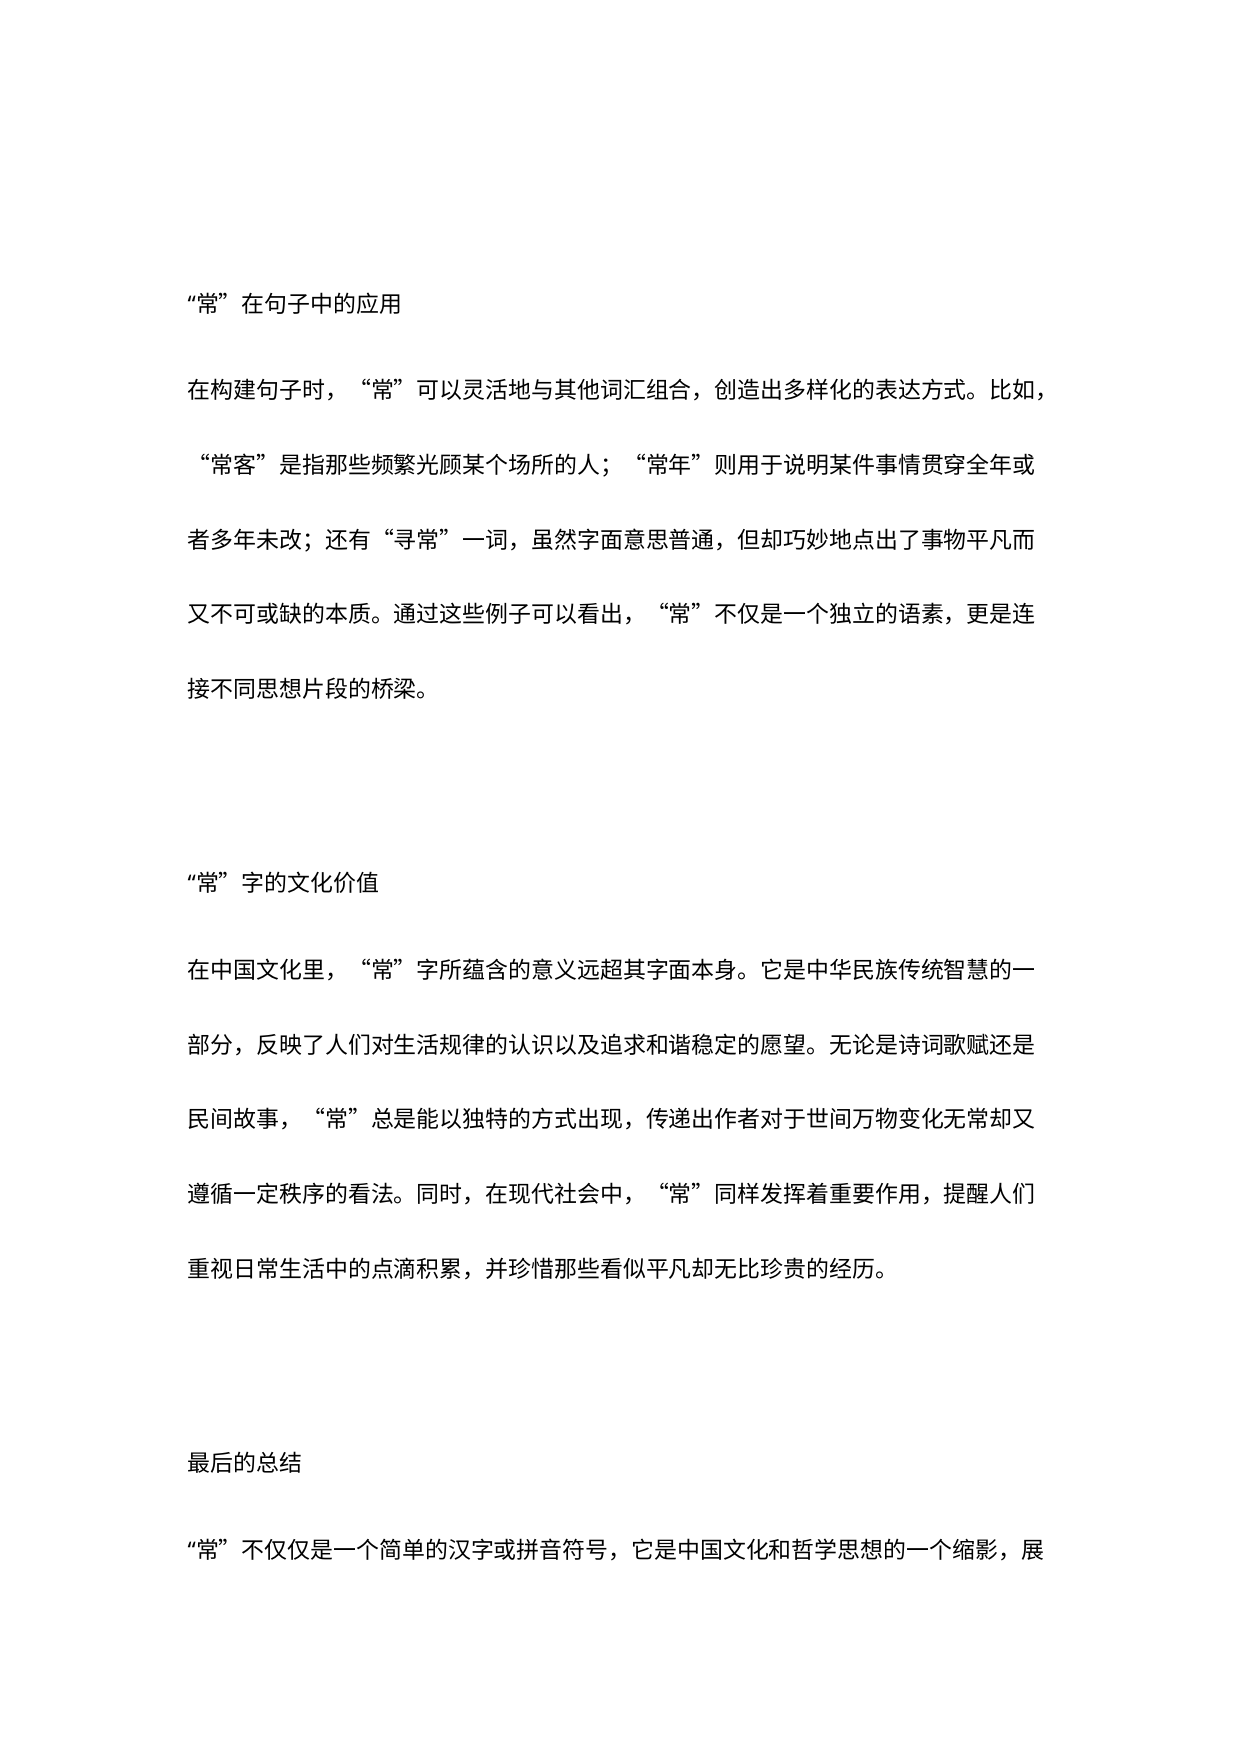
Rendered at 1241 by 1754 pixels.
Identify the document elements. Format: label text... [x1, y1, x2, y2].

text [187, 1516, 1053, 1581]
text “常”在句子中的应用 [187, 270, 1053, 335]
text 最后的总结 [187, 1429, 1053, 1494]
text 在构建句子时，“常”可以灵活地与其他词汇组合，创造出多样化的表达方式。比如，“常客”是指那些频繁光顾某个场所的人；“常年”则用于说明某件事情贯穿全年或者多年未改；还有“寻常”一词，虽然字面意思普通，但却巧妙地点出了事物平凡而又不可或缺的本质。通过这些例子可以看出，“常”不仅是一个独立的语素，更是连接不同思想片段的桥梁。 [187, 356, 1053, 720]
text “常”字的文化价值 [187, 849, 1053, 914]
text 在中国文化里，“常”字所蕴含的意义远超其字面本身。它是中华民族传统智慧的一部分，反映了人们对生活规律的认识以及追求和谐稳定的愿望。无论是诗词歌赋还是民间故事，“常”总是能以独特的方式出现，传递出作者对于世间万物变化无常却又遵循一定秩序的看法。同时，在现代社会中，“常”同样发挥着重要作用，提醒人们重视日常生活中的点滴积累，并珍惜那些看似平凡却无比珍贵的经历。 [187, 936, 1053, 1300]
